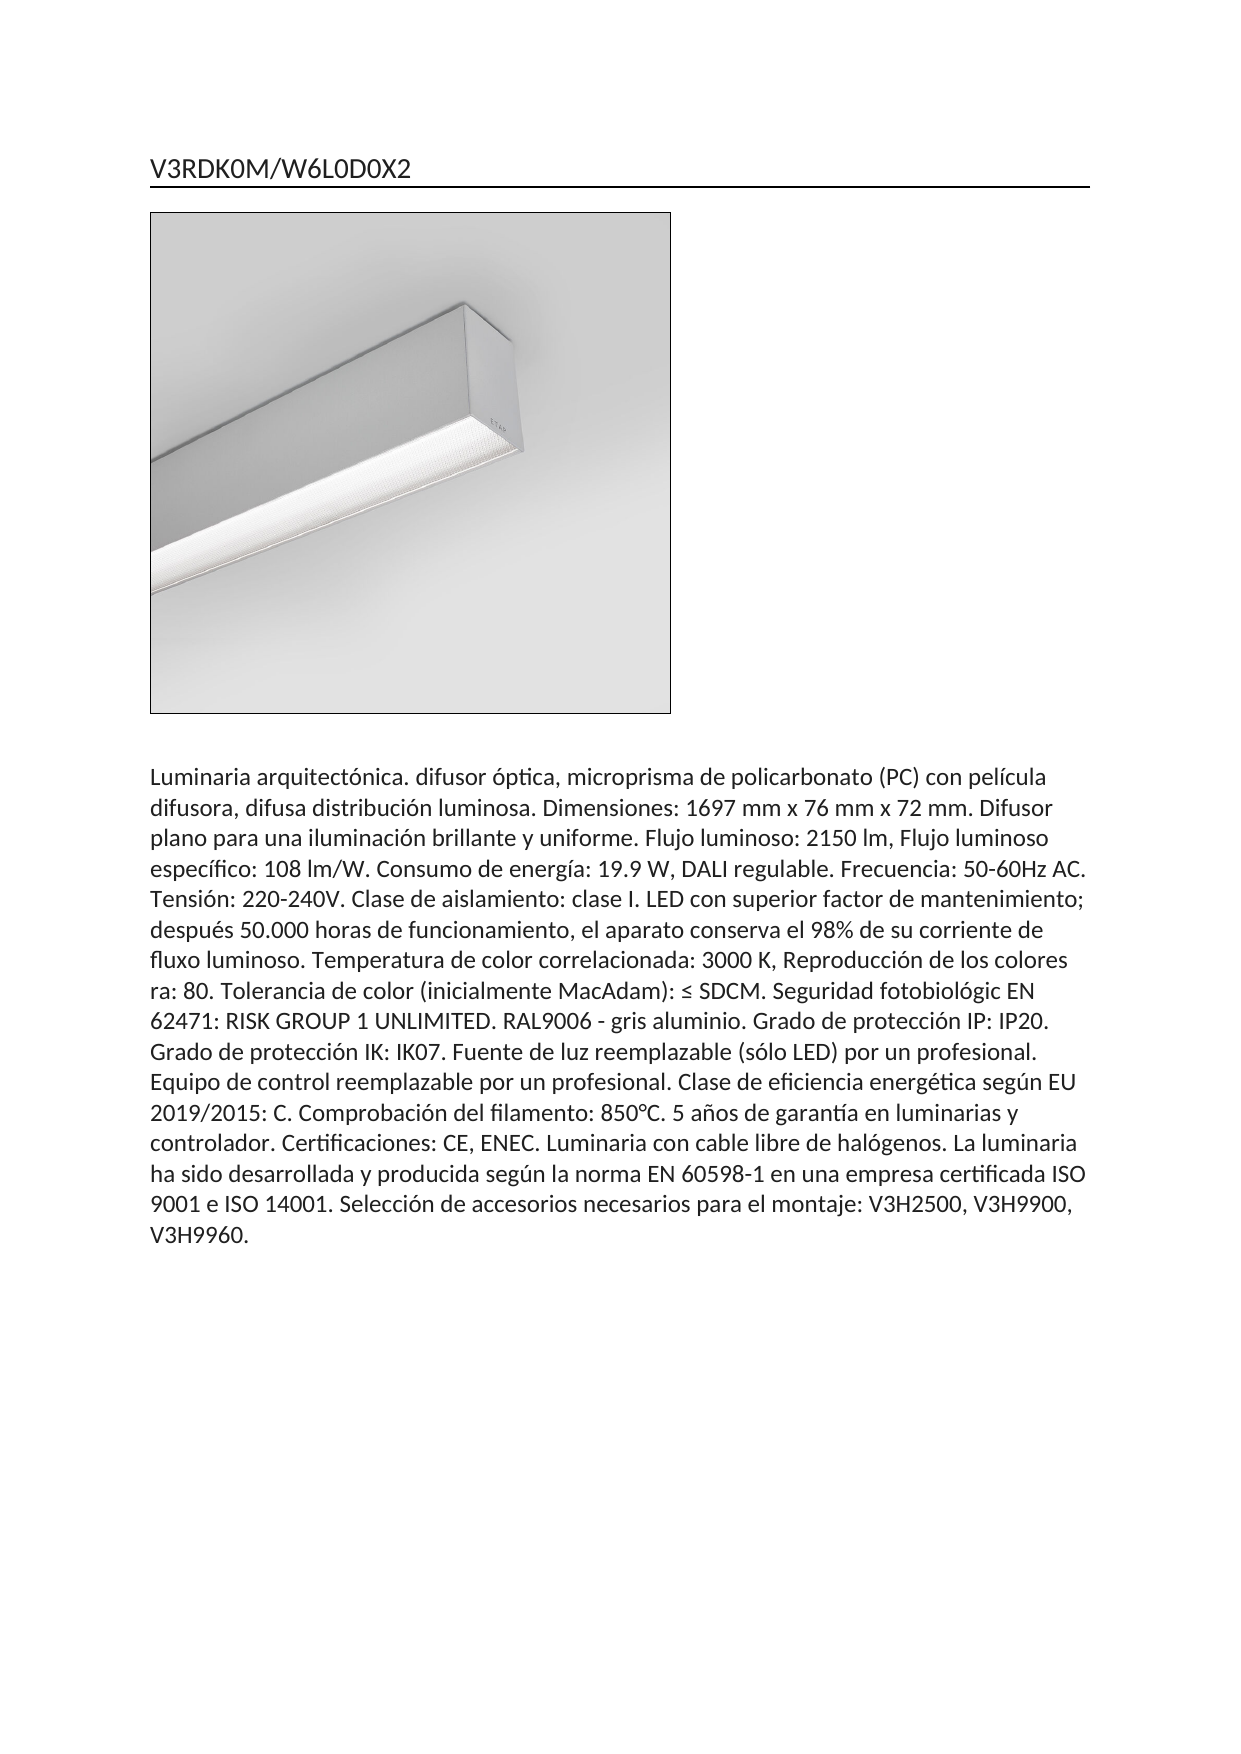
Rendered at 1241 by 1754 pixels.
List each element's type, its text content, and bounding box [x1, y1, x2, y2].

picture [151, 213, 670, 713]
text Luminaria arquitectónica. difusor óptica, microprisma de policarbonato (PC) con película difusora, difusa distribución luminosa. Dimensiones: 1697 mm x 76 mm x 72 mm. Difusor plano para una iluminación brillante y uniforme. Flujo luminoso: 2150 lm, Flujo luminoso específico: 108 lm/W. Consumo de energía: 19.9 W, DALI regulable. Frecuencia: 50-60Hz AC. Tensión: 220-240V. Clase de aislamiento: clase I. LED con superior factor de mantenimiento; después 50.000 horas de funcionamiento, el aparato conserva el 98% de su corriente de fluxo luminoso. Temperatura de color correlacionada: 3000 K, Reproducción de los colores ra: 80. Tolerancia de color (inicialmente MacAdam): ≤ SDCM. Seguridad fotobiológic EN 62471: RISK GROUP 1 UNLIMITED. RAL9006 - gris aluminio. Grado de protección IP: IP20. Grado de protección IK: IK07. Fuente de luz reemplazable (sólo LED) por un profesional. Equipo de control reemplazable por un profesional. Clase de eficiencia energética según EU 2019/2015: C. Comprobación del filamento: 850°C. 5 años de garantía en luminarias y controlador. Certificaciones: CE, ENEC. Luminaria con cable libre de halógenos. La luminaria ha sido desarrollada y producida según la norma EN 60598-1 en una empresa certificada ISO 9001 e ISO 14001. Selección de accesorios necesarios para el montaje: V3H2500, V3H9900, V3H9960. [150, 761, 1090, 1250]
text V3RDK0M/W6L0D0X2 [150, 150, 1090, 186]
